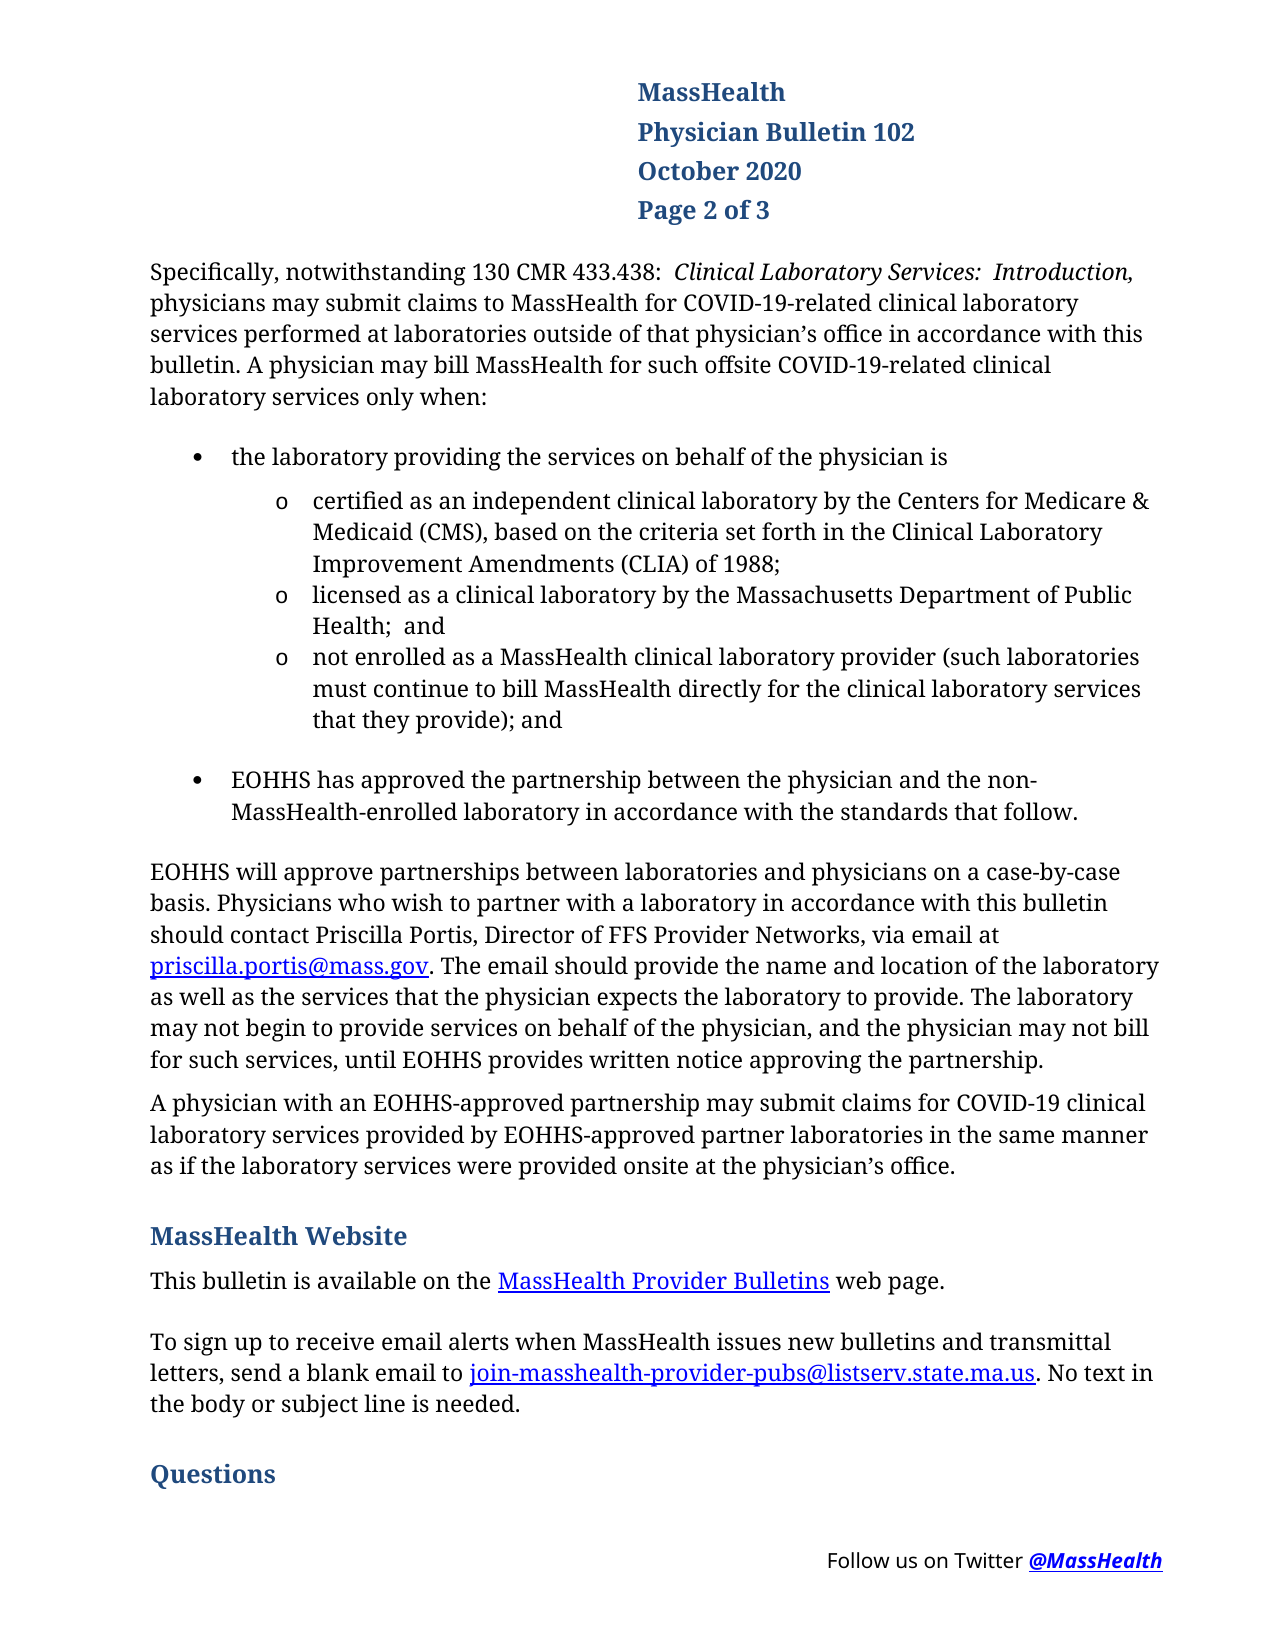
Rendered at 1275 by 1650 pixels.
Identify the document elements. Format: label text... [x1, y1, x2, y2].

text Specifically, notwithstanding 130 CMR 433.438: Clinical Laboratory Services: Introduction, physicians may submit claims to MassHealth for COVID-19-related clinical laboratory services performed at laboratories outside of that physician’s office in accordance with this bulletin. A physician may bill MassHealth for such offsite COVID-19-related clinical laboratory services only when: [150, 256, 1162, 412]
text This bulletin is available on the MassHealth Provider Bulletins web page. [150, 1323, 1162, 1355]
list not enrolled as a MassHealth clinical laboratory provider (such laboratories must continue to bill MassHealth directly for the clinical laboratory services that they provide); and [275, 700, 1162, 793]
text EOHHS will approve partnerships between laboratories and physicians on a case-by-case basis. Physicians who wish to partner with a laboratory in accordance with this bulletin should contact Priscilla Portis, Director of FFS Provider Networks, via email at priscilla.portis@mass.gov. The email should provide the name and location of the laboratory as well as the services that the physician expects the laboratory to provide. The laboratory may not begin to provide services on behalf of the physician, and the physician may not bill for such services, until EOHHS provides written notice approving the partnership. [150, 914, 1162, 1133]
text To sign up to receive email alerts when MassHealth issues new bulletins and transmittal letters, send a blank email to join-masshealth-provider-pubs@listserv.state.ma.us. No text in the body or subject line is needed. [150, 1384, 1162, 1478]
list certified as an independent clinical laboratory by the Centers for Medicare & Medicaid (CMS), based on the criteria set forth in the Clinical Laboratory Improvement Amendments (CLIA) of 1988; [275, 485, 1162, 579]
subtitle MassHealth Website [150, 1277, 1162, 1311]
list the laboratory providing the services on behalf of the physician is [193, 441, 1162, 472]
list EOHHS has approved the partnership between the physician and the non-MassHealth-enrolled laboratory in accordance with the standards that follow. [193, 823, 1162, 885]
text A physician with an EOHHS-approved partnership may submit claims for COVID-19 clinical laboratory services provided by EOHHS-approved partner laboratories in the same manner as if the laboratory services were provided onsite at the physician’s office. [150, 1146, 1162, 1239]
list licensed as a clinical laboratory by the Massachusetts Department of Public Health; and [274, 608, 1162, 671]
